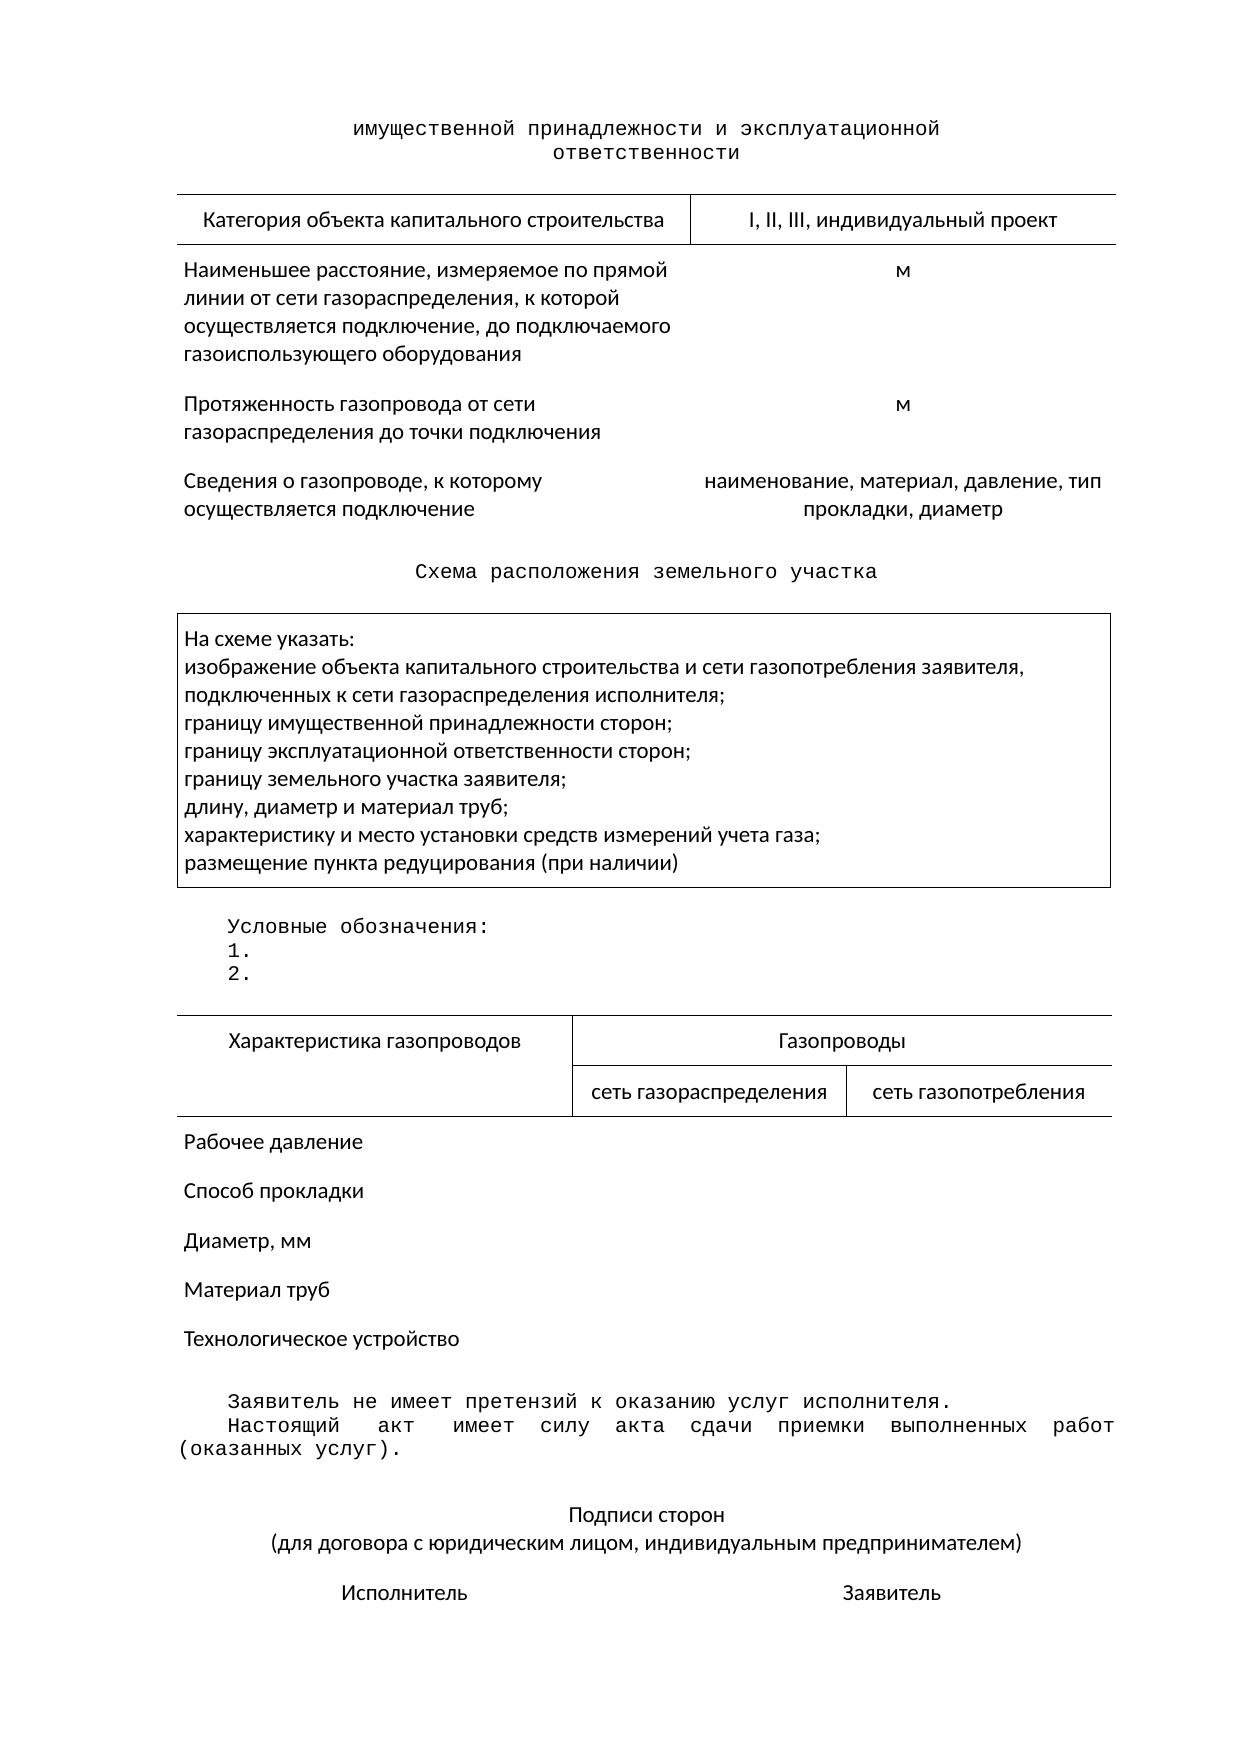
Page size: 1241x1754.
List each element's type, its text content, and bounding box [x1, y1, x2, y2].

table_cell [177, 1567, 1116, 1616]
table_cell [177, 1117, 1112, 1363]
text Условные обозначения: [177, 916, 1152, 939]
text ответственности [177, 142, 1152, 165]
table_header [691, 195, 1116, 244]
text 1. [177, 939, 1152, 963]
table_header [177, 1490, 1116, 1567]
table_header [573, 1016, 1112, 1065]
text Схема расположения земельного участка [177, 561, 1152, 584]
text Заявитель не имеет претензий к оказанию услуг исполнителя. [177, 1391, 1152, 1414]
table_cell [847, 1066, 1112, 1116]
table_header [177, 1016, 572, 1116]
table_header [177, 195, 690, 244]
text 2. [177, 963, 1152, 987]
text (оказанных услуг). [177, 1438, 1152, 1462]
text имущественной принадлежности и эксплуатационной [177, 118, 1152, 142]
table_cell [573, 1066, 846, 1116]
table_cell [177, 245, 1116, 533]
text Настоящий акт имеет силу акта сдачи приемки выполненных работ [177, 1414, 1152, 1438]
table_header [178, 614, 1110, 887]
